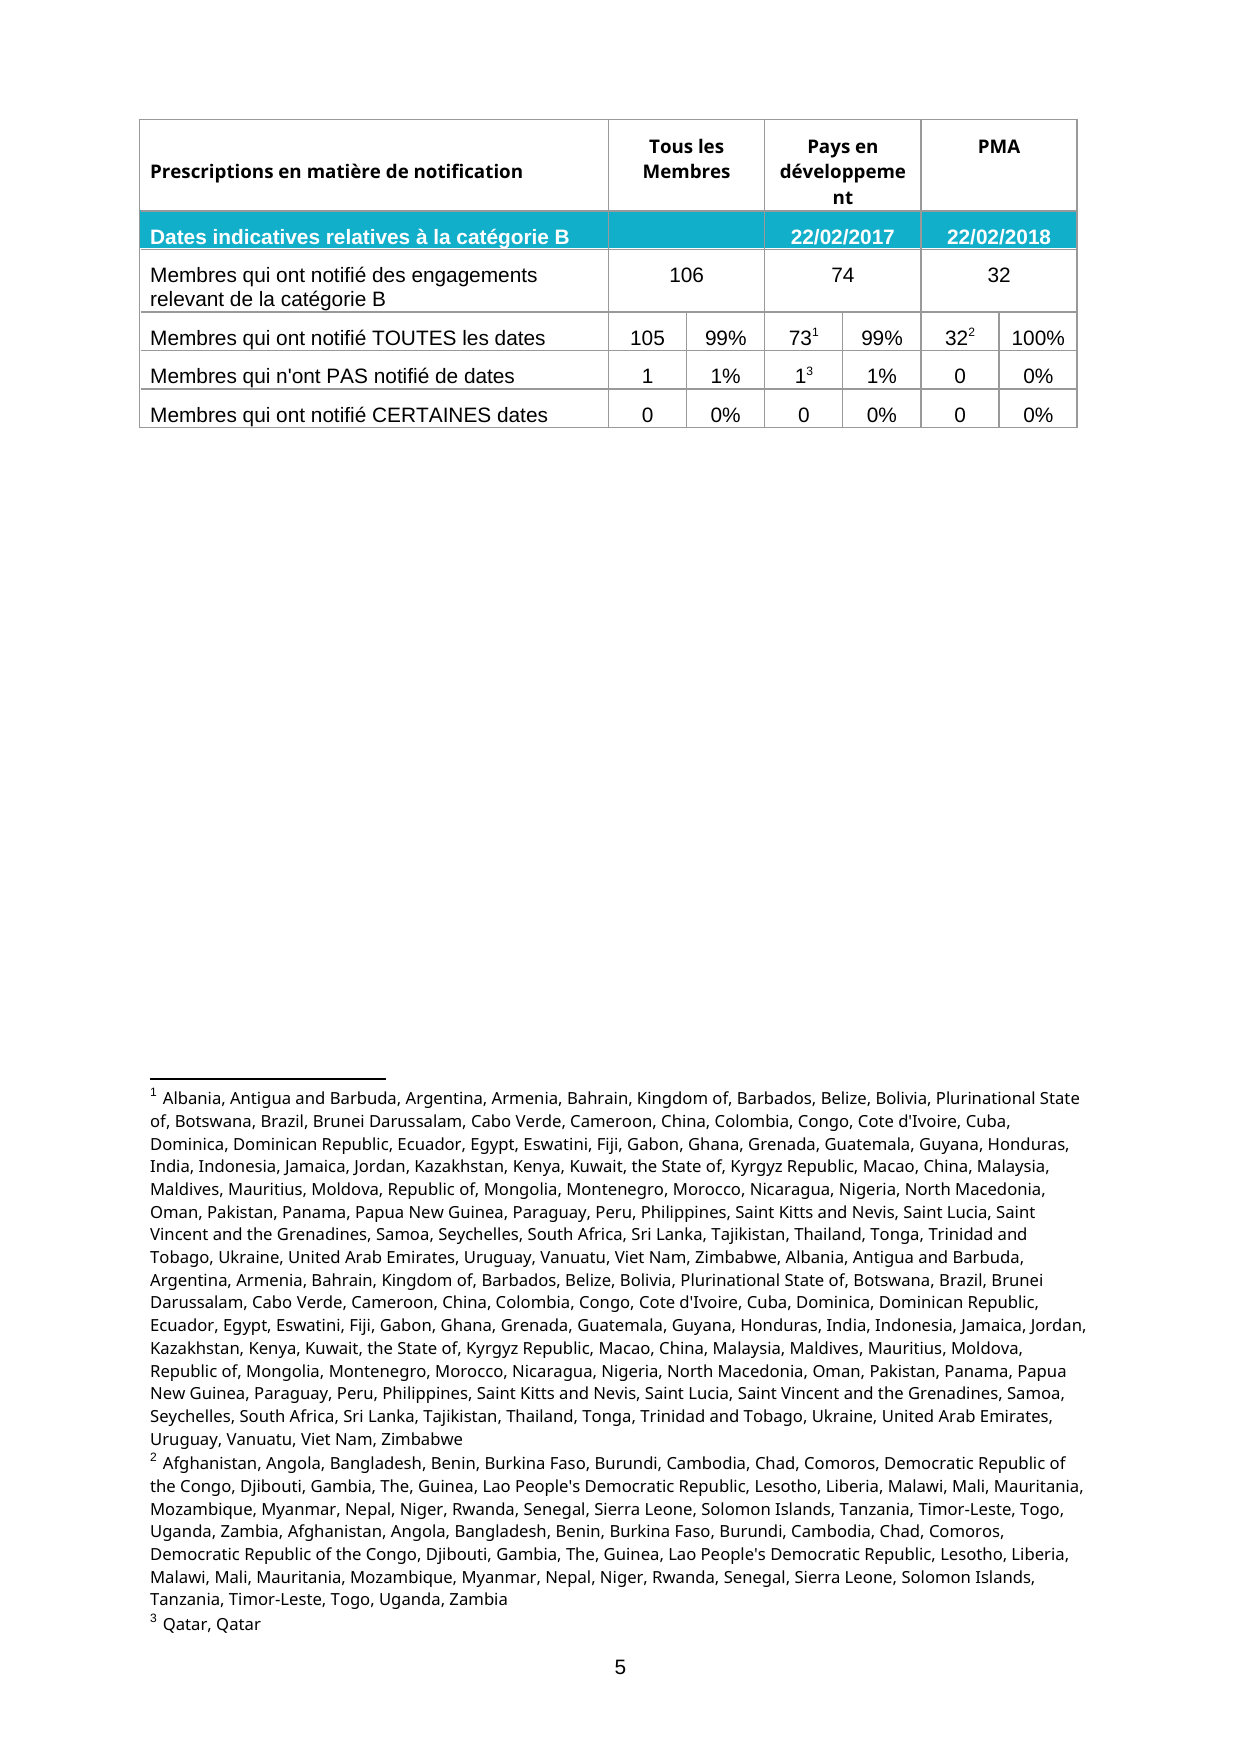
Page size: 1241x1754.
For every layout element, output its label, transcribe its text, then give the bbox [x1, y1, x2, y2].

table_cell 0% [1000, 351, 1076, 388]
table_header Prescriptions en matière de notification [140, 120, 608, 210]
table_cell 0% [843, 390, 920, 427]
table_cell 74 [765, 250, 920, 311]
table_header PMA [922, 120, 1076, 210]
table_cell Membres qui n'ont PAS notifié de dates [140, 351, 608, 388]
table_cell Membres qui ont notifié TOUTES les dates [140, 312, 608, 349]
table_cell 0% [687, 390, 764, 427]
table_cell 0 [922, 390, 998, 427]
table_cell 1 [609, 351, 686, 388]
table_cell 0 [922, 351, 998, 388]
table_header Pays en développement [765, 120, 920, 210]
table_cell 1 [765, 351, 842, 388]
table_cell 1% [843, 351, 920, 388]
table_cell 0 [765, 390, 842, 427]
table_cell 32 [922, 313, 998, 349]
table_cell 1% [687, 351, 764, 388]
table_cell 32 [922, 250, 1076, 311]
table_cell 99% [687, 313, 764, 349]
table_cell [609, 212, 764, 248]
table_cell 0 [609, 390, 686, 427]
table_cell 0% [1000, 390, 1076, 427]
table_cell 106 [609, 250, 764, 311]
table_cell 22/02/2018 [922, 212, 1076, 248]
table_cell Dates indicatives relatives à la catégorie B [140, 211, 608, 248]
table_cell 105 [609, 313, 686, 349]
table_cell 99% [843, 313, 920, 349]
table_cell 73 [765, 313, 842, 349]
table_cell Membres qui ont notifié CERTAINES dates [140, 389, 608, 427]
table_cell 100% [1000, 313, 1076, 349]
table_header Tous les Membres [609, 120, 764, 210]
table_cell 22/02/2017 [765, 212, 920, 248]
table_cell Membres qui ont notifié des engagements relevant de la catégorie B [140, 250, 608, 311]
